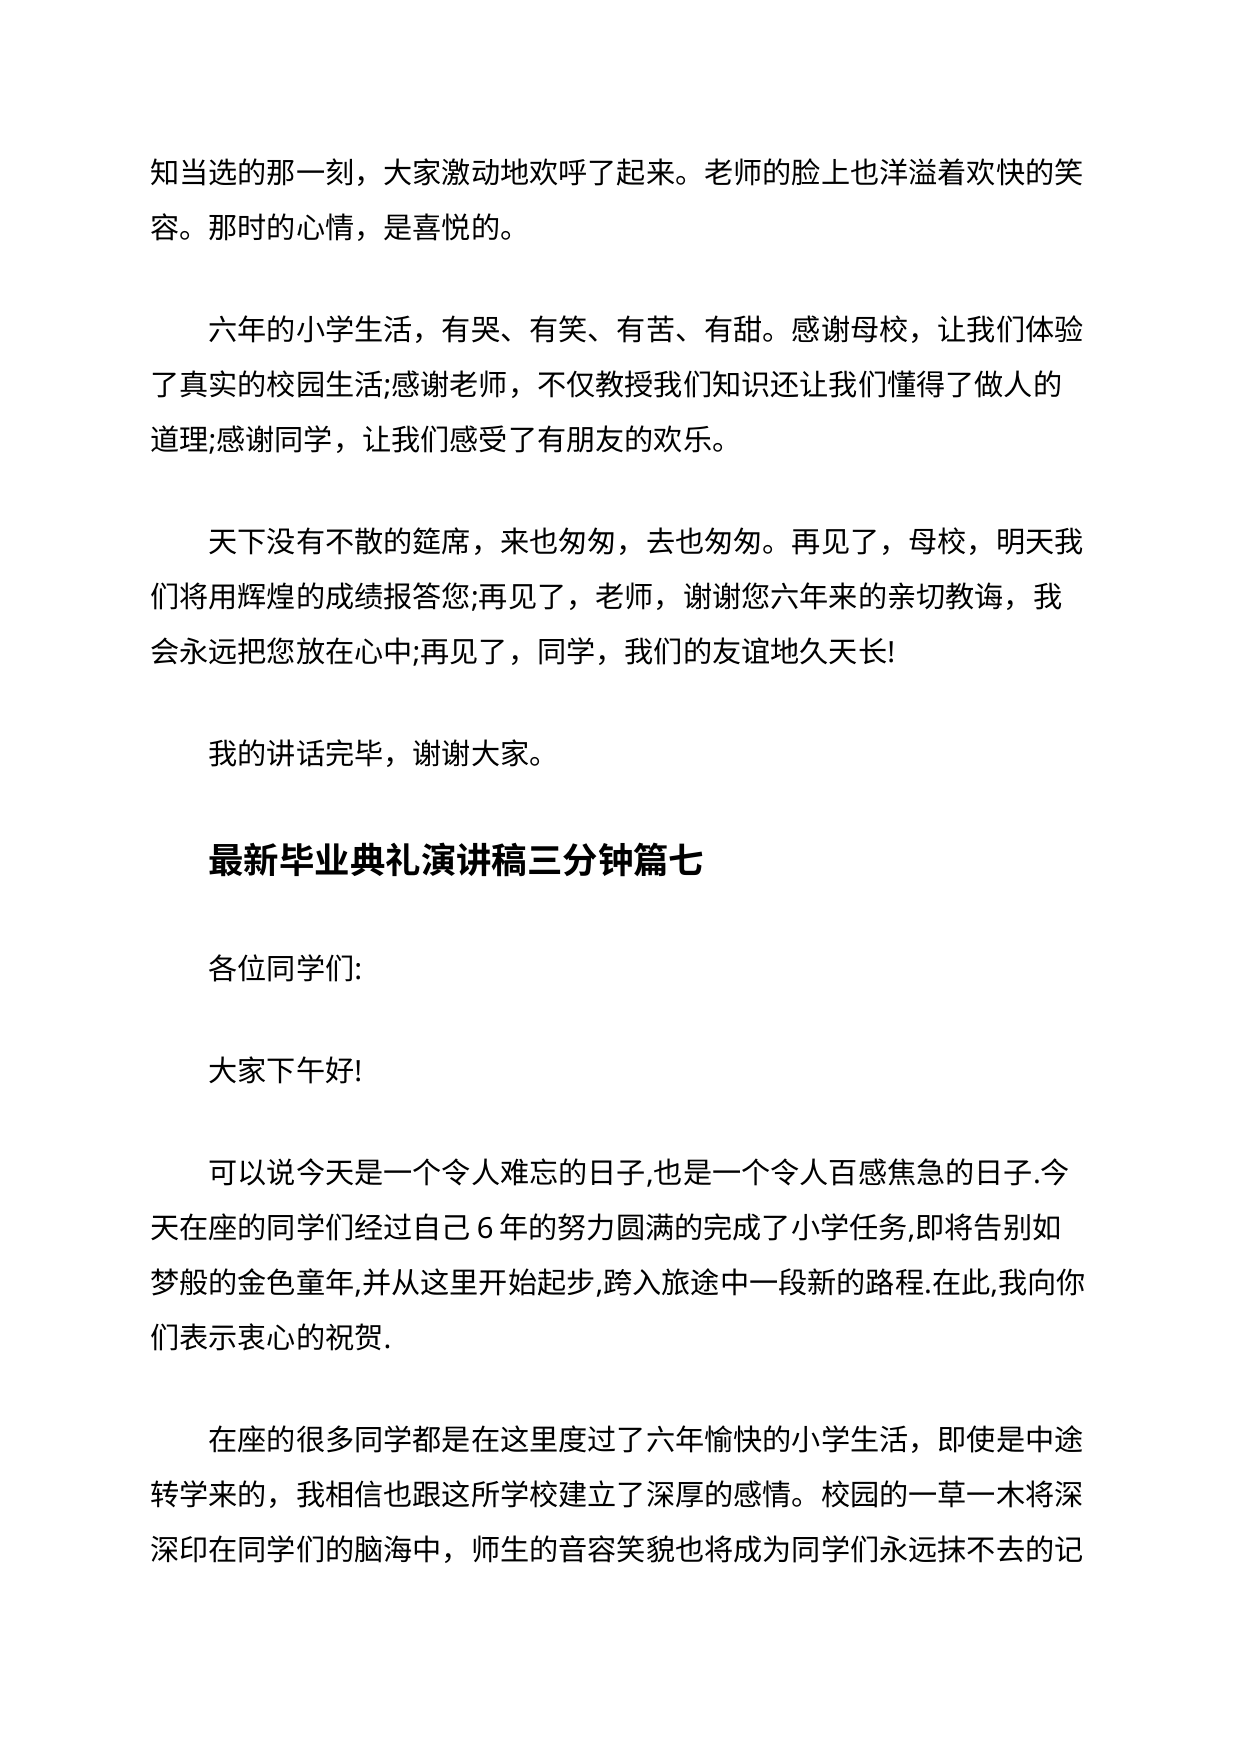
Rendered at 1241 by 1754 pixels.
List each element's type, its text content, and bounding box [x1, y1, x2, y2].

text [150, 1417, 1090, 1569]
text 天下没有不散的筵席，来也匆匆，去也匆匆。再见了，母校，明天我们将用辉煌的成绩报答您;再见了，老师，谢谢您六年来的亲切教诲，我会永远把您放在心中;再见了，同学，我们的友谊地久天长! [150, 518, 1090, 671]
text 我的讲话完毕，谢谢大家。 [150, 730, 1090, 773]
text 大家下午好! [150, 1048, 1090, 1090]
text 六年的小学生活，有哭、有笑、有苦、有甜。感谢母校，让我们体验了真实的校园生活;感谢老师，不仅教授我们知识还让我们懂得了做人的道理;感谢同学，让我们感受了有朋友的欢乐。 [150, 307, 1090, 459]
text 最新毕业典礼演讲稿三分钟篇七 [150, 832, 1090, 883]
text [150, 150, 1090, 247]
text 可以说今天是一个令人难忘的日子,也是一个令人百感焦急的日子.今天在座的同学们经过自己6年的努力圆满的完成了小学任务,即将告别如梦般的金色童年,并从这里开始起步,跨入旅途中一段新的路程.在此,我向你们表示衷心的祝贺. [150, 1149, 1090, 1357]
text 各位同学们: [150, 946, 1090, 988]
